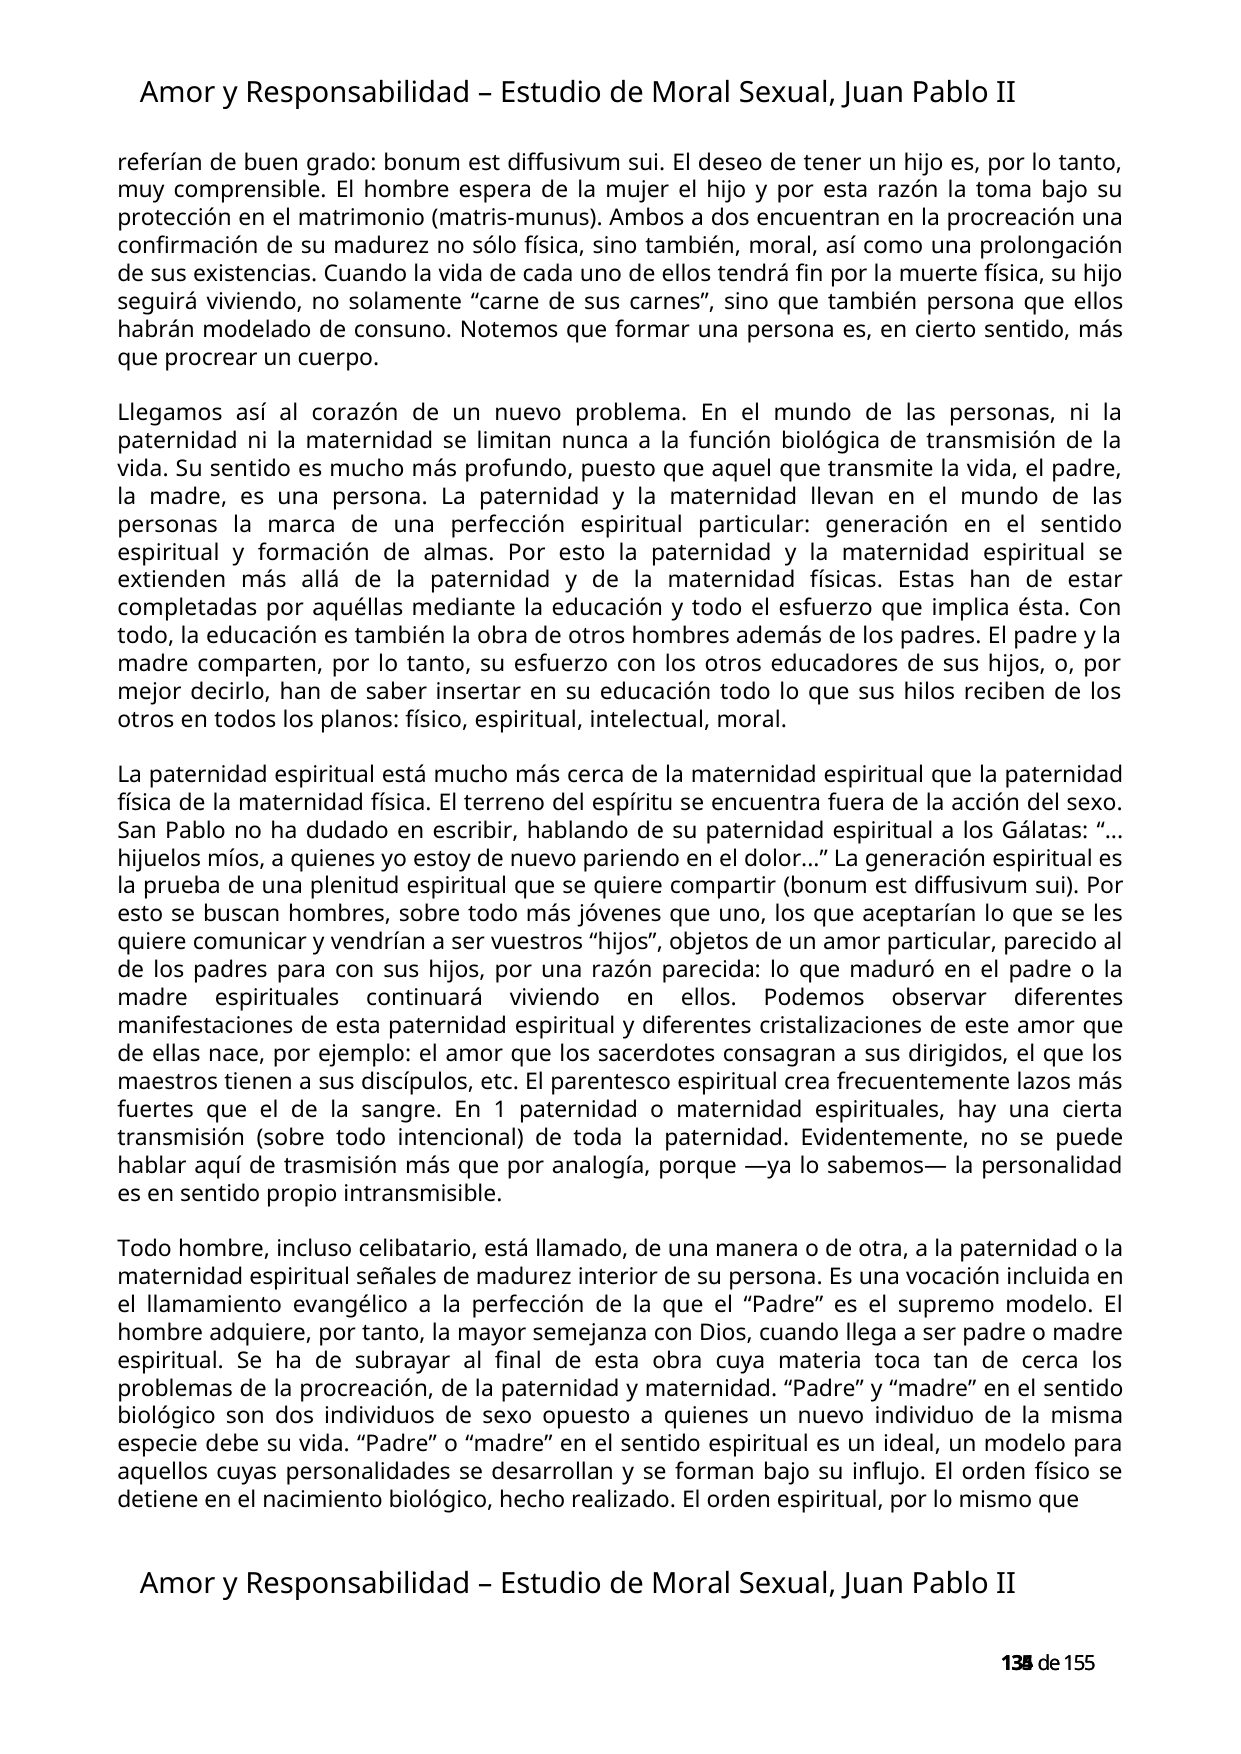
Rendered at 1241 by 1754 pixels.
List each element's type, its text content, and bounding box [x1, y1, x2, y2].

text Todo hombre, incluso celibatario, está llamado, de una manera o de otra, a la paternidad o la maternidad espiritual señales de madurez interior de su persona. Es una vocación incluida en el llamamiento evangélico a la perfección de la que el “Padre” es el supremo modelo. El hombre adquiere, por tanto, la mayor semejanza con Dios, cuando llega a ser padre o madre espiritual. Se ha de subrayar al final de esta obra cuya materia toca tan de cerca los problemas de la procreación, de la paternidad y maternidad. “Padre” y “madre” en el sentido biológico son dos individuos de sexo opuesto a quienes un nuevo individuo de la misma especie debe su vida. “Padre” o “madre” en el sentido espiritual es un ideal, un modelo para aquellos cuyas personalidades se desarrollan y se forman bajo su influjo. El orden físico se detiene en el nacimiento biológico, hecho realizado. El orden espiritual, por lo mismo que [117, 1234, 1124, 1513]
text La paternidad espiritual está mucho más cerca de la maternidad espiritual que la paternidad física de la maternidad física. El terreno del espíritu se encuentra fuera de la acción del sexo. San Pablo no ha dudado en escribir, hablando de su paternidad espiritual a los Gálatas: “... hijuelos míos, a quienes yo estoy de nuevo pariendo en el dolor...” La generación espiritual es la prueba de una plenitud espiritual que se quiere compartir (bonum est diffusivum sui). Por esto se buscan hombres, sobre todo más jóvenes que uno, los que aceptarían lo que se les quiere comunicar y vendrían a ser vuestros “hijos”, objetos de un amor particular, parecido al de los padres para con sus hijos, por una razón parecida: lo que maduró en el padre o la madre espirituales continuará viviendo en ellos. Podemos observar diferentes manifestaciones de esta paternidad espiritual y diferentes cristalizaciones de este amor que de ellas nace, por ejemplo: el amor que los sacerdotes consagran a sus dirigidos, el que los maestros tienen a sus discípulos, etc. El parentesco espiritual crea frecuentemente lazos más fuertes que el de la sangre. En 1 paternidad o maternidad espirituales, hay una cierta transmisión (sobre todo intencional) de toda la paternidad. Evidentemente, no se puede hablar aquí de trasmisión más que por analogía, porque —ya lo sabemos— la personalidad es en sentido propio intransmisible. [117, 760, 1124, 1207]
text Llegamos así al corazón de un nuevo problema. En el mundo de las personas, ni la paternidad ni la maternidad se limitan nunca a la función biológica de transmisión de la vida. Su sentido es mucho más profundo, puesto que aquel que transmite la vida, el padre, la madre, es una persona. La paternidad y la maternidad llevan en el mundo de las personas la marca de una perfección espiritual particular: generación en el sentido espiritual y formación de almas. Por esto la paternidad y la maternidad espiritual se extienden más allá de la paternidad y de la maternidad físicas. Estas han de estar completadas por aquéllas mediante la educación y todo el esfuerzo que implica ésta. Con todo, la educación es también la obra de otros hombres además de los padres. El padre y la madre comparten, por lo tanto, su esfuerzo con los otros educadores de sus hijos, o, por mejor decirlo, han de saber insertar en su educación todo lo que sus hilos reciben de los otros en todos los planos: físico, espiritual, intelectual, moral. [117, 398, 1124, 733]
text Amor y Responsabilidad – Estudio de Moral Sexual, Juan Pablo II [139, 1566, 1124, 1601]
text Amor y Responsabilidad – Estudio de Moral Sexual, Juan Pablo II [139, 75, 1124, 109]
text referían de buen grado: bonum est diffusivum sui. El deseo de tener un hijo es, por lo tanto, muy comprensible. El hombre espera de la mujer el hijo y por esta razón la toma bajo su protección en el matrimonio (matris-munus). Ambos a dos encuentran en la procreación una confirmación de su madurez no sólo física, sino también, moral, así como una prolongación de sus existencias. Cuando la vida de cada uno de ellos tendrá fin por la muerte física, su hijo seguirá viviendo, no solamente “carne de sus carnes”, sino que también persona que ellos habrán modelado de consuno. Notemos que formar una persona es, en cierto sentido, más que procrear un cuerpo. [117, 148, 1124, 371]
